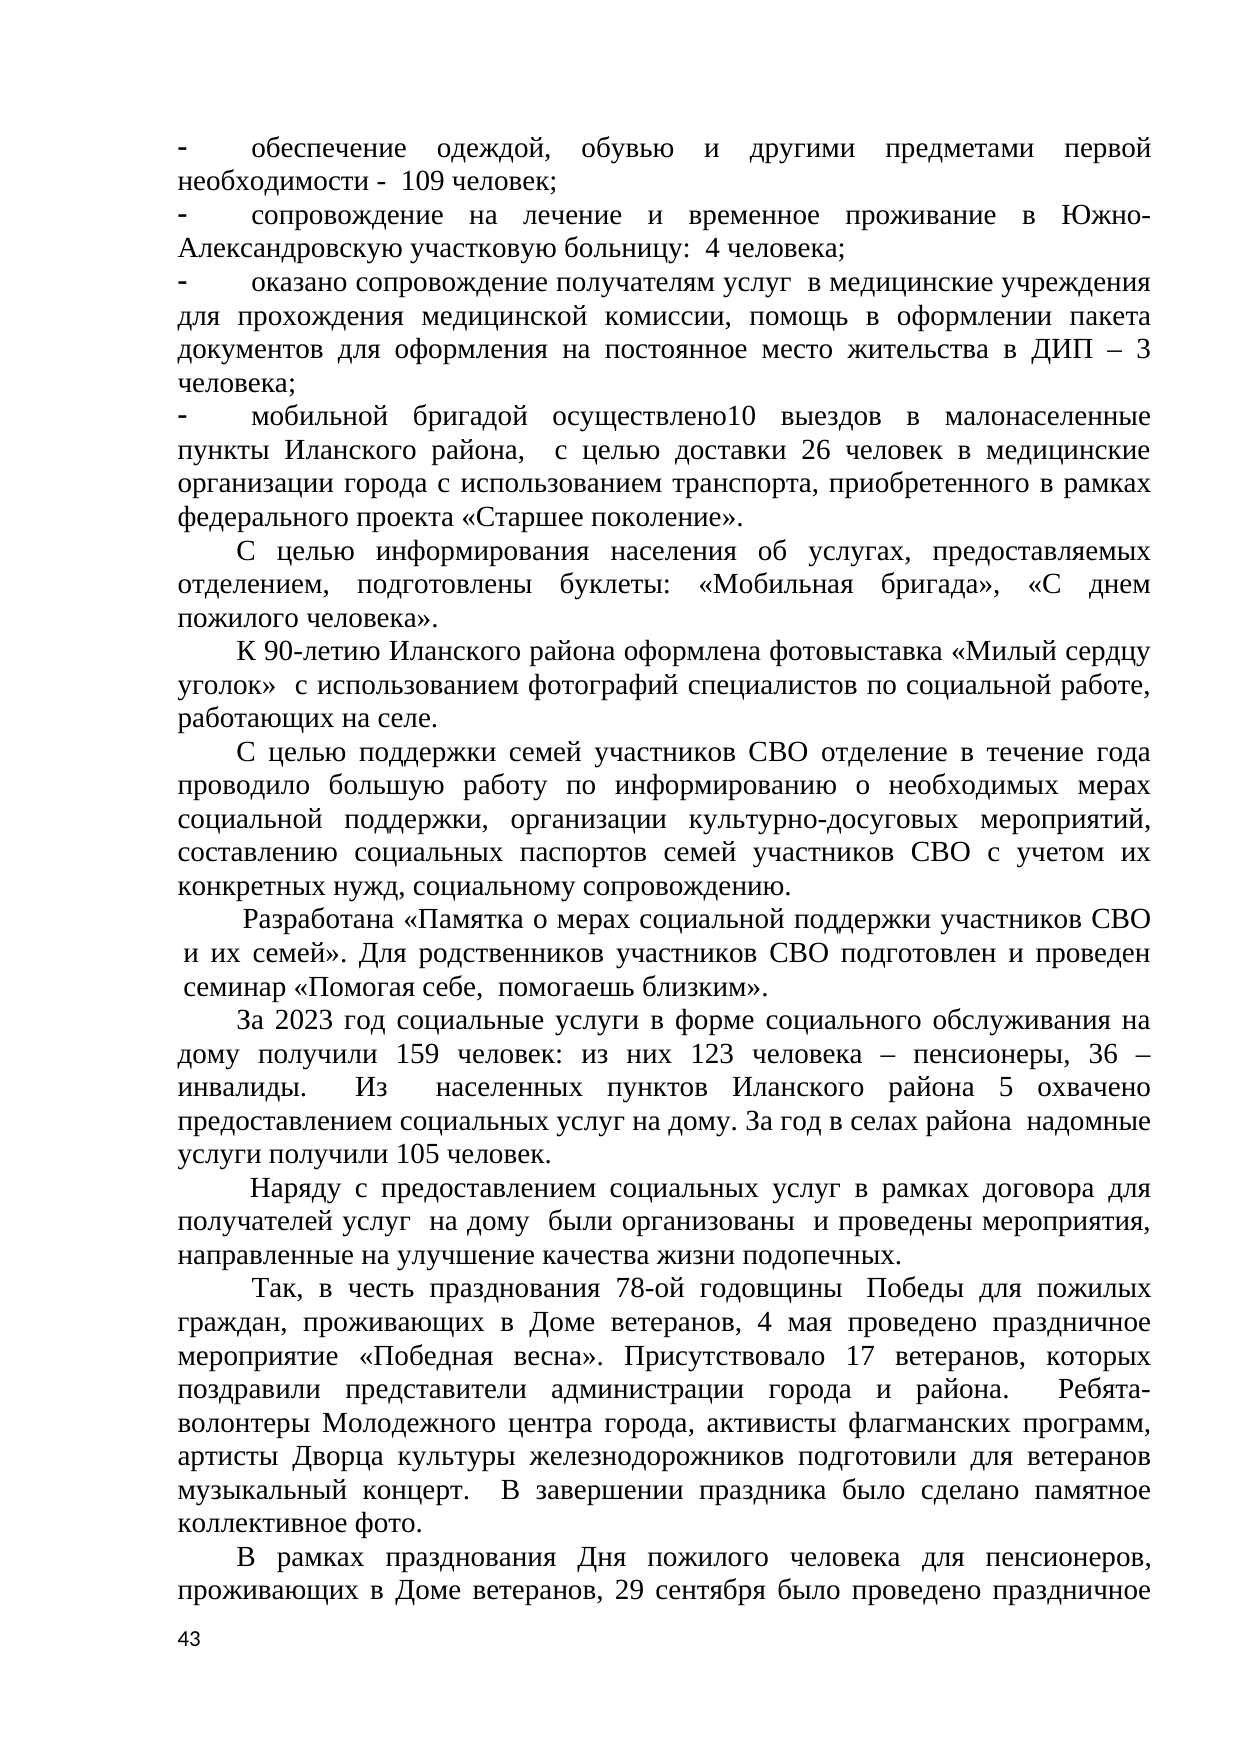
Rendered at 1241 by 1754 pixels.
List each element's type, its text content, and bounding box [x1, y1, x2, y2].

text Так, в честь празднования 78-ой годовщины Победы для пожилых граждан, проживающих в Доме ветеранов, 4 мая проведено праздничное мероприятие «Победная весна». Присутствовало 17 ветеранов, которых поздравили представители администрации города и района. Ребята-волонтеры Молодежного центра города, активисты флагманских программ, артисты Дворца культуры железнодорожников подготовили для ветеранов музыкальный концерт. В завершении праздника было сделано памятное коллективное фото. [177, 1271, 1152, 1539]
text С целью поддержки семей участников СВО отделение в течение года проводило большую работу по информированию о необходимых мерах социальной поддержки, организации культурно-досуговых мероприятий, составлению социальных паспортов семей участников СВО с учетом их конкретных нужд, социальному сопровождению. [177, 734, 1152, 902]
text С целью информирования населения об услугах, предоставляемых отделением, подготовлены буклеты: «Мобильная бригада», «С днем пожилого человека». [177, 533, 1152, 633]
text Наряду с предоставлением социальных услуг в рамках договора для получателей услуг на дому были организованы и проведены мероприятия, направленные на улучшение качества жизни подопечных. [177, 1170, 1152, 1271]
list обеспечение одеждой, обувью и другими предметами первой необходимости - 109 человек; [177, 130, 1152, 197]
list оказано сопровождение получателям услуг в медицинские учреждения для прохождения медицинской комиссии, помощь в оформлении пакета документов для оформления на постоянное место жительства в ДИП – 3 человека; [177, 264, 1152, 398]
list сопровождение на лечение и временное проживание в Южно-Александровскую участковую больницу: 4 человека; [177, 197, 1152, 264]
text К 90-летию Иланского района оформлена фотовыставка «Милый сердцу уголок» с использованием фотографий специалистов по социальной работе, работающих на селе. [177, 633, 1152, 734]
list мобильной бригадой осуществлено10 выездов в малонаселенные пункты Иланского района, с целью доставки 26 человек в медицинские организации города с использованием транспорта, приобретенного в рамках федерального проекта «Старшее поколение». [177, 398, 1152, 533]
text За 2023 год социальные услуги в форме социального обслуживания на дому получили 159 человек: из них 123 человека – пенсионеры, 36 – инвалиды. Из населенных пунктов Иланского района 5 охвачено предоставлением социальных услуг на дому. За год в селах района надомные услуги получили 105 человек. [177, 1002, 1152, 1170]
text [177, 1539, 1152, 1606]
text Разработана «Памятка о мерах социальной поддержки участников СВО и их семей». Для родственников участников СВО подготовлен и проведен семинар «Помогая себе, помогаешь близким». [183, 902, 1152, 1002]
